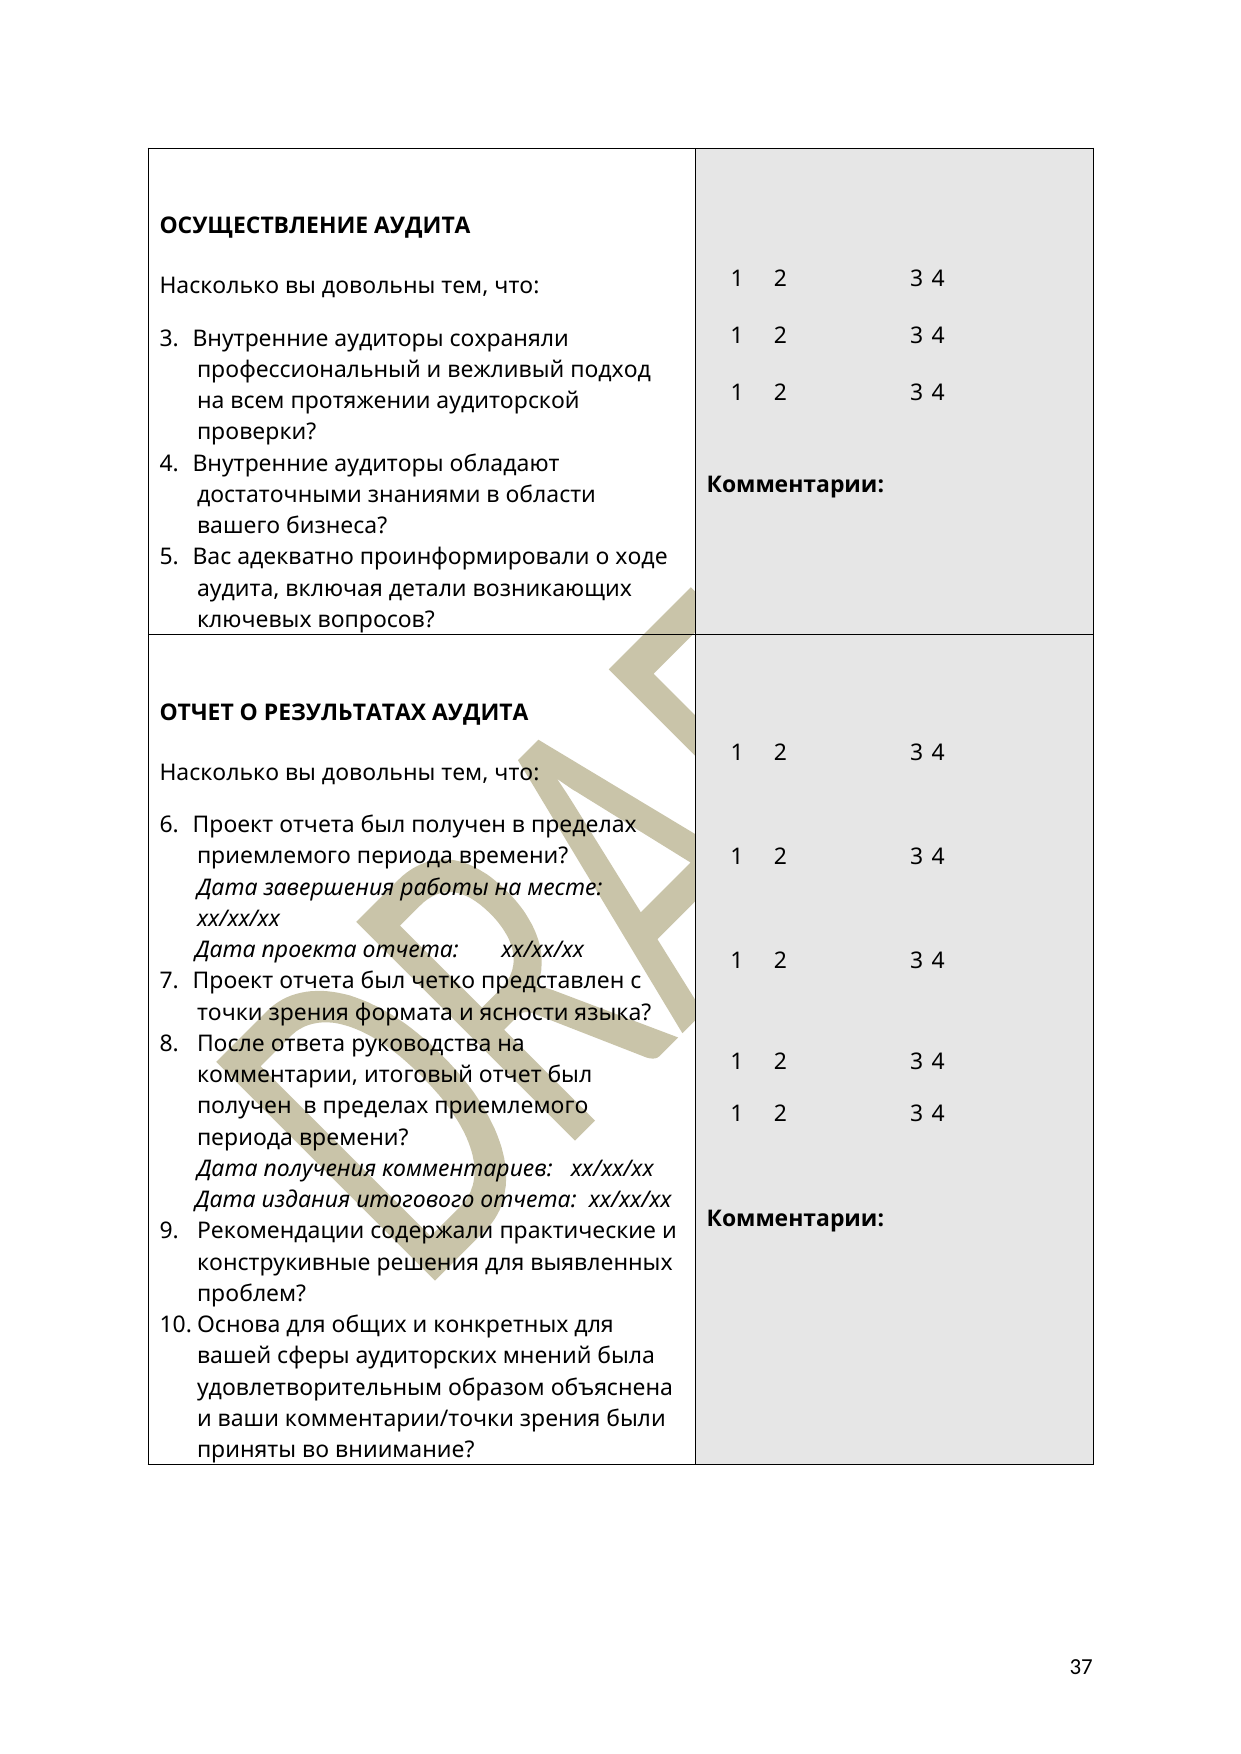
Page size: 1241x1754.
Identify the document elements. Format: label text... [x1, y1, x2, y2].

table_cell ОТЧЕТ О РЕЗУЛЬТАТАХ АУДИТА Насколько вы довольны тем, что: Проект отчета был получен в пределах приемлемого периода времени? Дата завершения работы на месте: xx/xx/xx Дата проекта отчета: xx/xx/xx Проект отчета был четко представлен с точки зрения формата и ясности языка? После ответа руководства на комментарии, итоговый отчет был получен в пределах приемлемого периода времени? Дата получения комментариев: xx/xx/xx Дата издания итогового отчета: xx/xx/xx Рекомендации содержали практические и конструкивные решения для выявленных проблем? Основа для общих и конкретных для вашей сферы аудиторских мнений была удовлетворительным образом объяснена и ваши комментарии/точки зрения были приняты во вниимание? [149, 635, 695, 1464]
table_cell 1 2 3 4 1 2 3 4 1 2 3 4 Комментарии: [696, 149, 1093, 634]
table_cell 1 2 3 4 1 2 3 4 1 2 3 4 1 2 3 4 1 2 3 4 Комментарии: [696, 635, 1093, 1464]
table_cell ОСУЩЕСТВЛЕНИЕ АУДИТА Насколько вы довольны тем, что: Внутренние аудиторы сохраняли профессиональный и вежливый подход на всем протяжении аудиторской проверки? Внутренние аудиторы обладают достаточными знаниями в области вашего бизнеса? Вас адекватно проинформировали о ходе аудита, включая детали возникающих ключевых вопросов? [149, 149, 695, 634]
